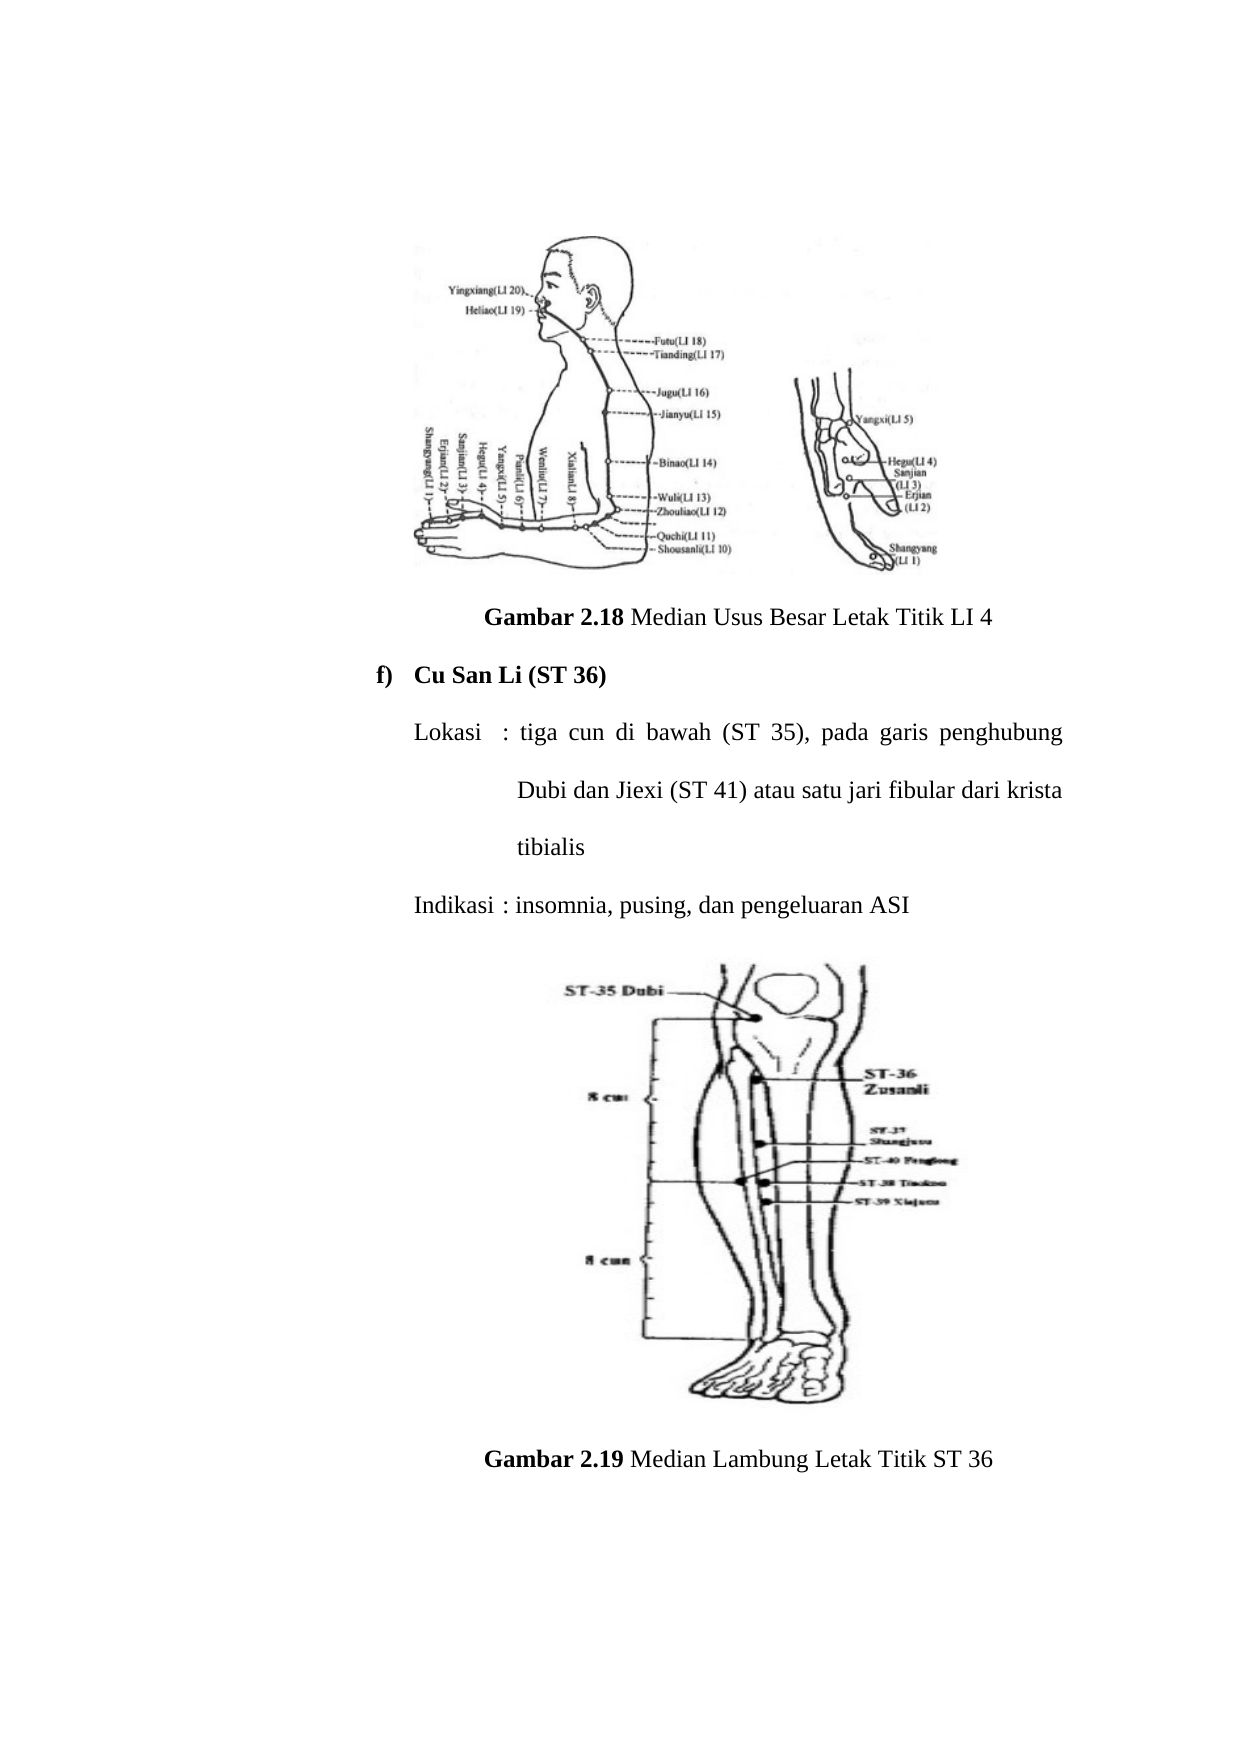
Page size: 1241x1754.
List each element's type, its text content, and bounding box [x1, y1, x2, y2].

list Gambar 2.18 Median Usus Besar Letak Titik LI 4 [413, 602, 1063, 631]
picture [508, 947, 969, 1417]
list Cu San Li (ST 36) [376, 660, 1063, 688]
picture [413, 236, 938, 575]
list Gambar 2.19 Median Lambung Letak Titik ST 36 [413, 1444, 1063, 1473]
list Indikasi : insomnia, pusing, dan pengeluaran ASI [413, 890, 1063, 918]
list Lokasi : tiga cun di bawah (ST 35), pada garis penghubung Dubi dan Jiexi (ST 41) atau satu jari fibular dari krista tibialis [413, 717, 1063, 861]
